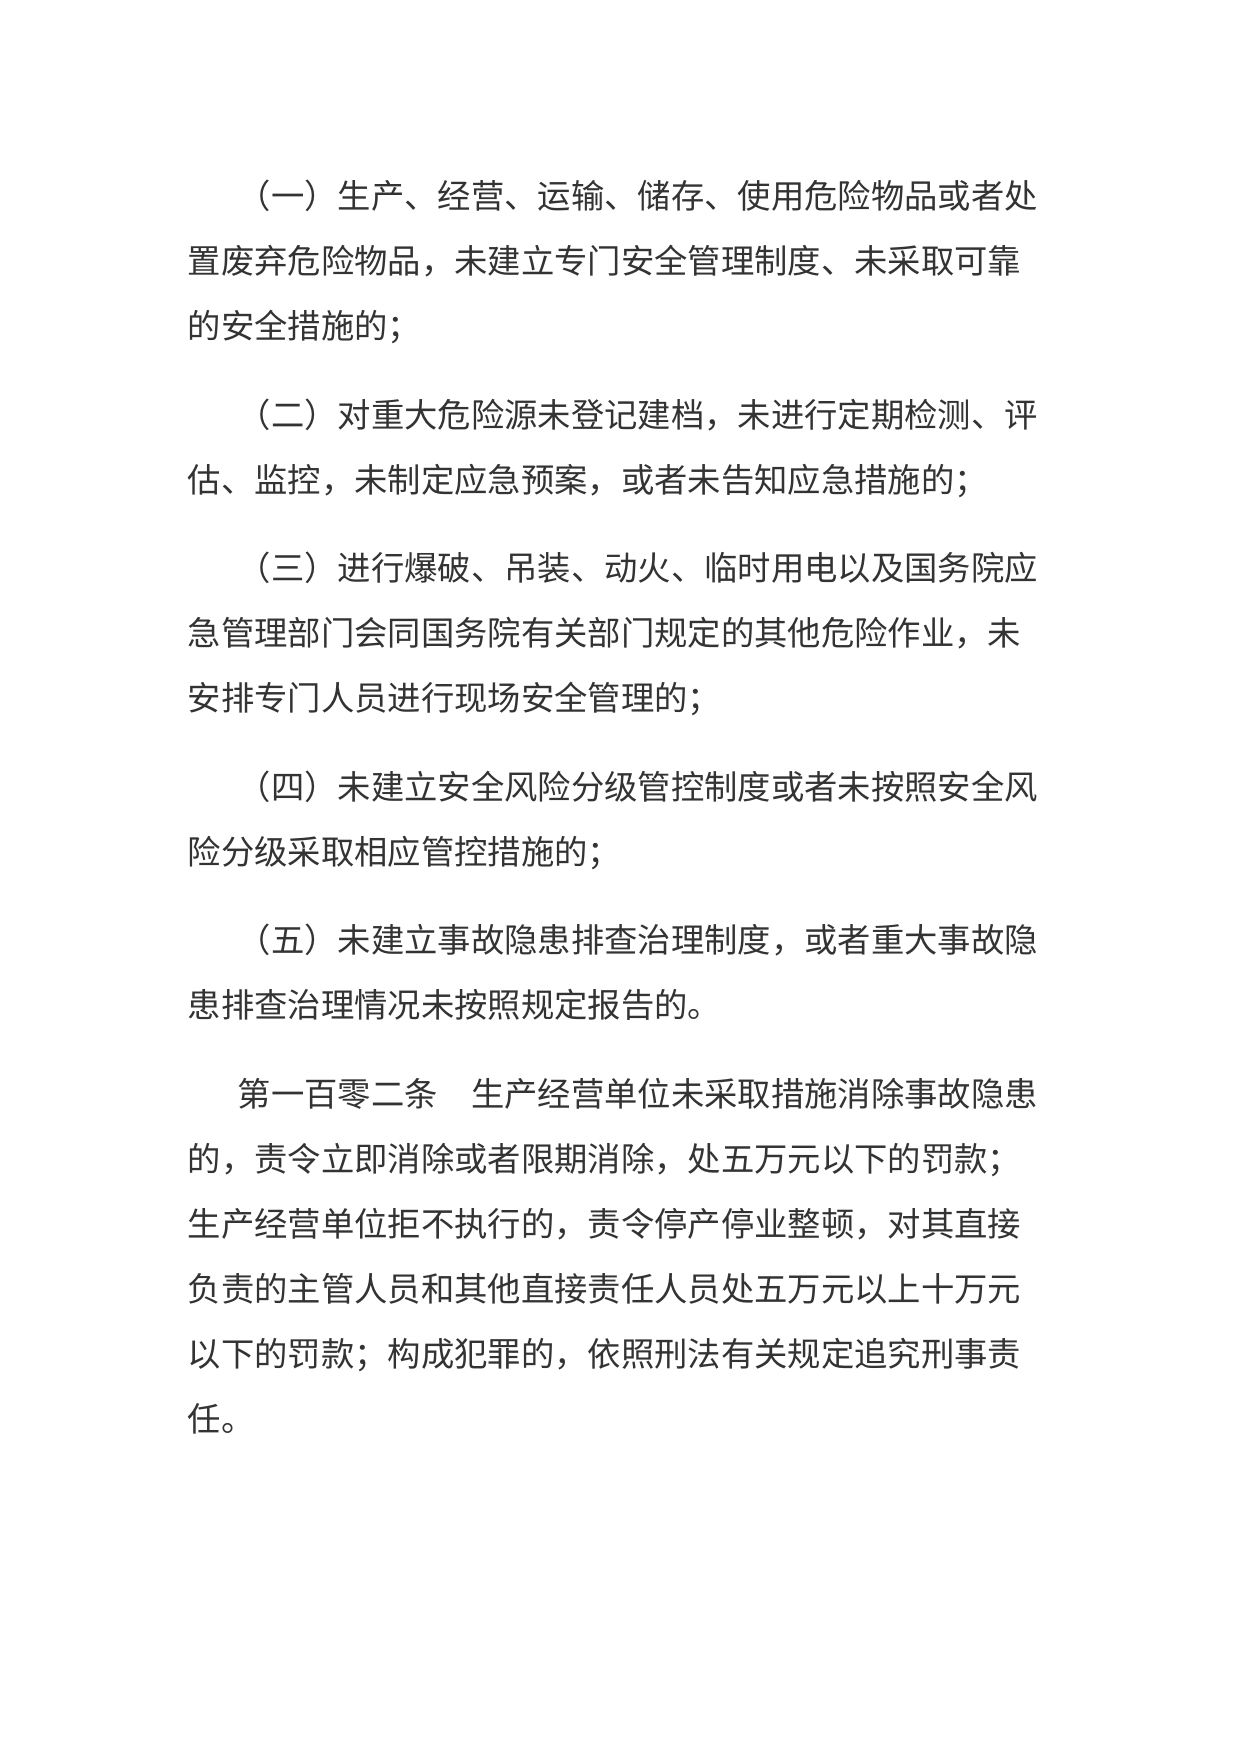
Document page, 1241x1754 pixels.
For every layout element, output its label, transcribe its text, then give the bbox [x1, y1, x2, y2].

text （三）进行爆破、吊装、动火、临时用电以及国务院应急管理部门会同国务院有关部门规定的其他危险作业，未安排专门人员进行现场安全管理的； [187, 534, 1053, 729]
text （二）对重大危险源未登记建档，未进行定期检测、评估、监控，未制定应急预案，或者未告知应急措施的； [187, 380, 1053, 510]
text （四）未建立安全风险分级管控制度或者未按照安全风险分级采取相应管控措施的； [187, 752, 1053, 882]
text （一）生产、经营、运输、储存、使用危险物品或者处置废弃危险物品，未建立专门安全管理制度、未采取可靠的安全措施的； [187, 162, 1053, 357]
text （五）未建立事故隐患排查治理制度，或者重大事故隐患排查治理情况未按照规定报告的。 [187, 906, 1053, 1036]
text 第一百零二条 生产经营单位未采取措施消除事故隐患的，责令立即消除或者限期消除，处五万元以下的罚款；生产经营单位拒不执行的，责令停产停业整顿，对其直接负责的主管人员和其他直接责任人员处五万元以上十万元以下的罚款；构成犯罪的，依照刑法有关规定追究刑事责任。 [187, 1059, 1053, 1449]
